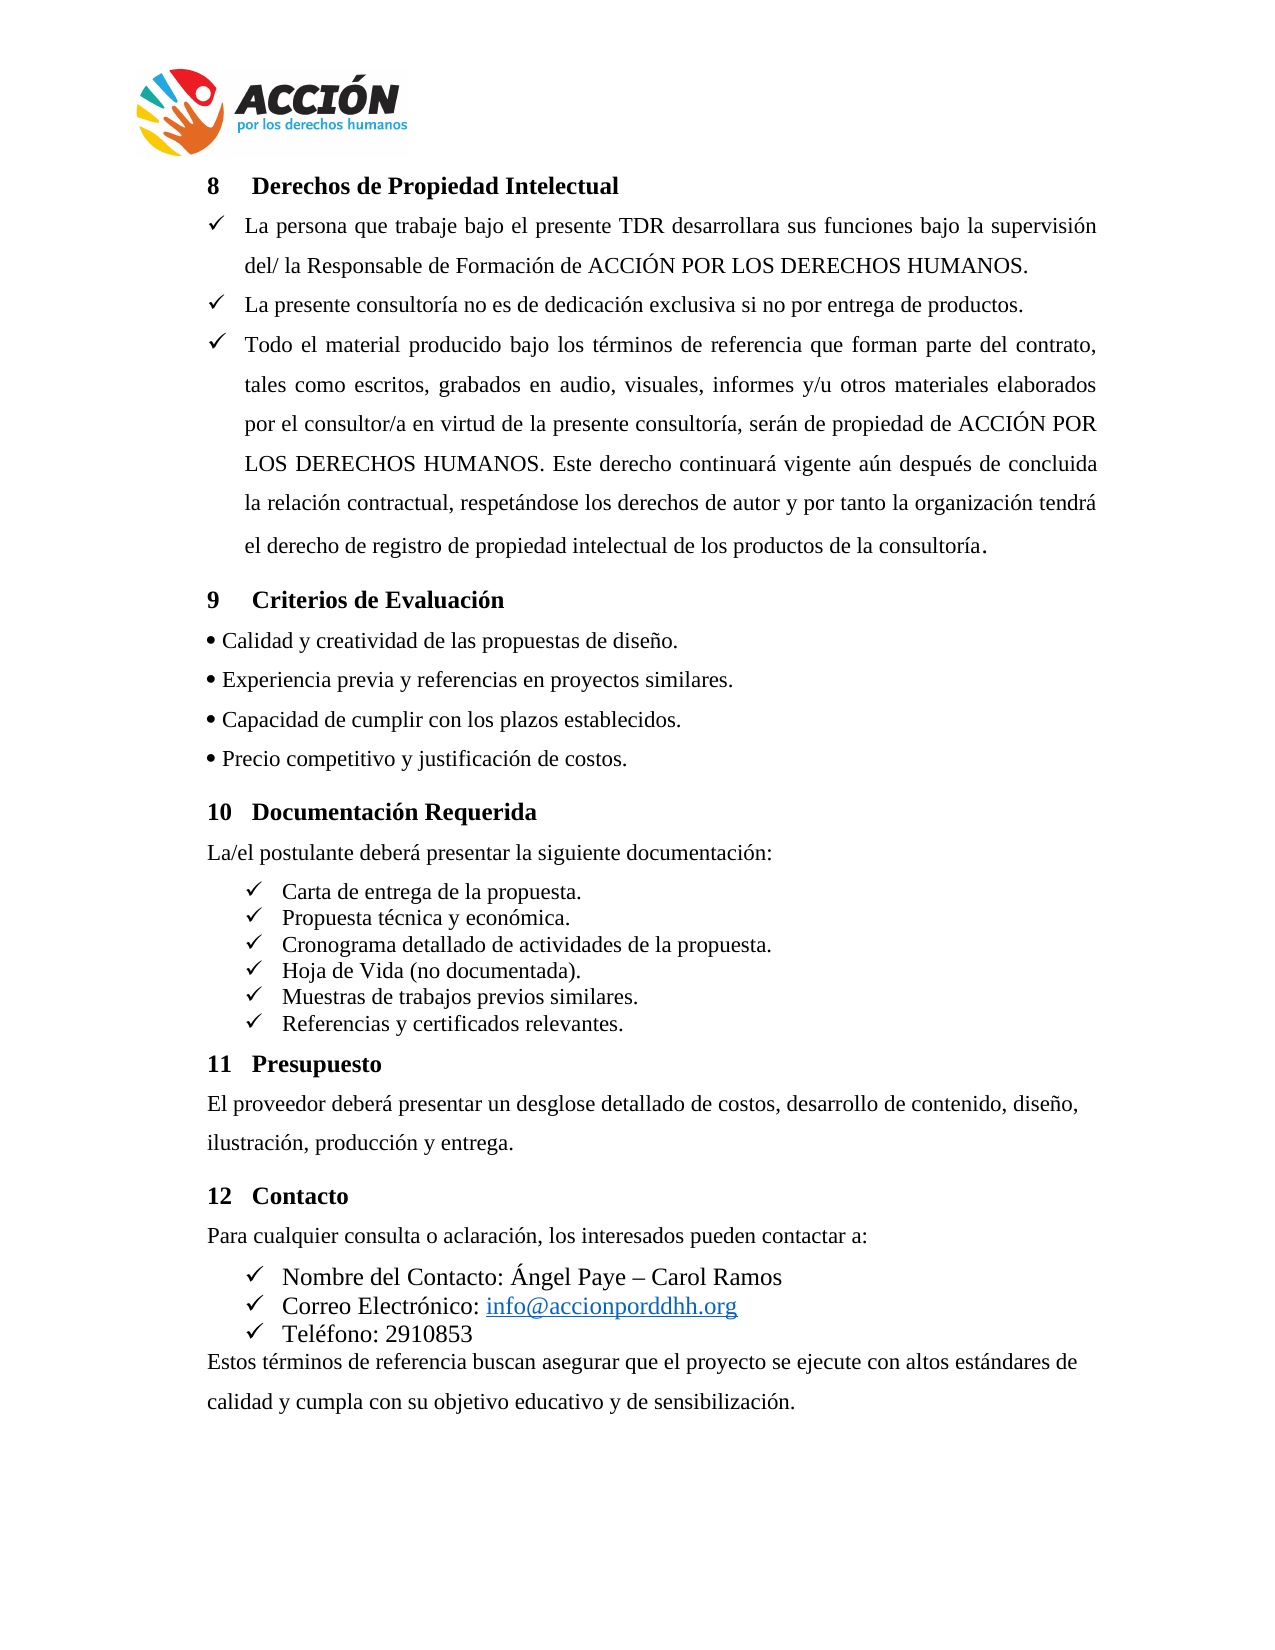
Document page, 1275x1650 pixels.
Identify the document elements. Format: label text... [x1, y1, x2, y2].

text El proveedor deberá presentar un desglose detallado de costos, desarrollo de contenido, diseño, ilustración, producción y entrega. [207, 1090, 1098, 1156]
subtitle Derechos de Propiedad Intelectual [207, 171, 1098, 200]
text Estos términos de referencia buscan asegurar que el proyecto se ejecute con altos estándares de calidad y cumpla con su objetivo educativo y de sensibilización. [207, 1348, 1098, 1414]
list Referencias y certificados relevantes. [244, 1010, 1098, 1036]
picture [134, 67, 410, 158]
list Hoja de Vida (no documentada). [244, 957, 1098, 983]
subtitle Presupuesto [207, 1049, 1098, 1077]
text Experiencia previa y referencias en proyectos similares. [207, 666, 1098, 693]
list La presente consultoría no es de dedicación exclusiva si no por entrega de productos. [207, 291, 1098, 318]
list Correo Electrónico: info@accionporddhh.org [244, 1291, 1098, 1319]
list Nombre del Contacto: Ángel Paye – Carol Ramos [244, 1262, 1098, 1291]
subtitle Criterios de Evaluación [207, 586, 1098, 614]
list Propuesta técnica y económica. [244, 904, 1098, 931]
list Muestras de trabajos previos similares. [244, 983, 1098, 1010]
text Calidad y creatividad de las propuestas de diseño. [207, 627, 1098, 653]
text Para cualquier consulta o aclaración, los interesados pueden contactar a: [207, 1223, 1098, 1249]
list Teléfono: 2910853 [244, 1319, 1098, 1348]
list Carta de entrega de la propuesta. [244, 878, 1098, 904]
subtitle Contacto [207, 1181, 1098, 1210]
text Capacidad de cumplir con los plazos establecidos. [207, 706, 1098, 732]
text La/el postulante deberá presentar la siguiente documentación: [207, 838, 1098, 865]
list Todo el material producido bajo los términos de referencia que forman parte del contrato, tales como escritos, grabados en audio, visuales, informes y/u otros materiales elaborados por el consultor/a en virtud de la presente consultoría, serán de propiedad de ACCIÓN POR LOS DERECHOS HUMANOS. Este derecho continuará vigente aún después de concluida la relación contractual, respetándose los derechos de autor y por tanto la organización tendrá el derecho de registro de propiedad intelectual de los productos de la consultoría. [207, 331, 1098, 559]
list La persona que trabaje bajo el presente TDR desarrollara sus funciones bajo la supervisión del/ la Responsable de Formación de ACCIÓN POR LOS DERECHOS HUMANOS. [207, 212, 1098, 278]
text Precio competitivo y justificación de costos. [207, 745, 1098, 772]
subtitle Documentación Requerida [207, 797, 1098, 826]
list Cronograma detallado de actividades de la propuesta. [244, 931, 1098, 957]
